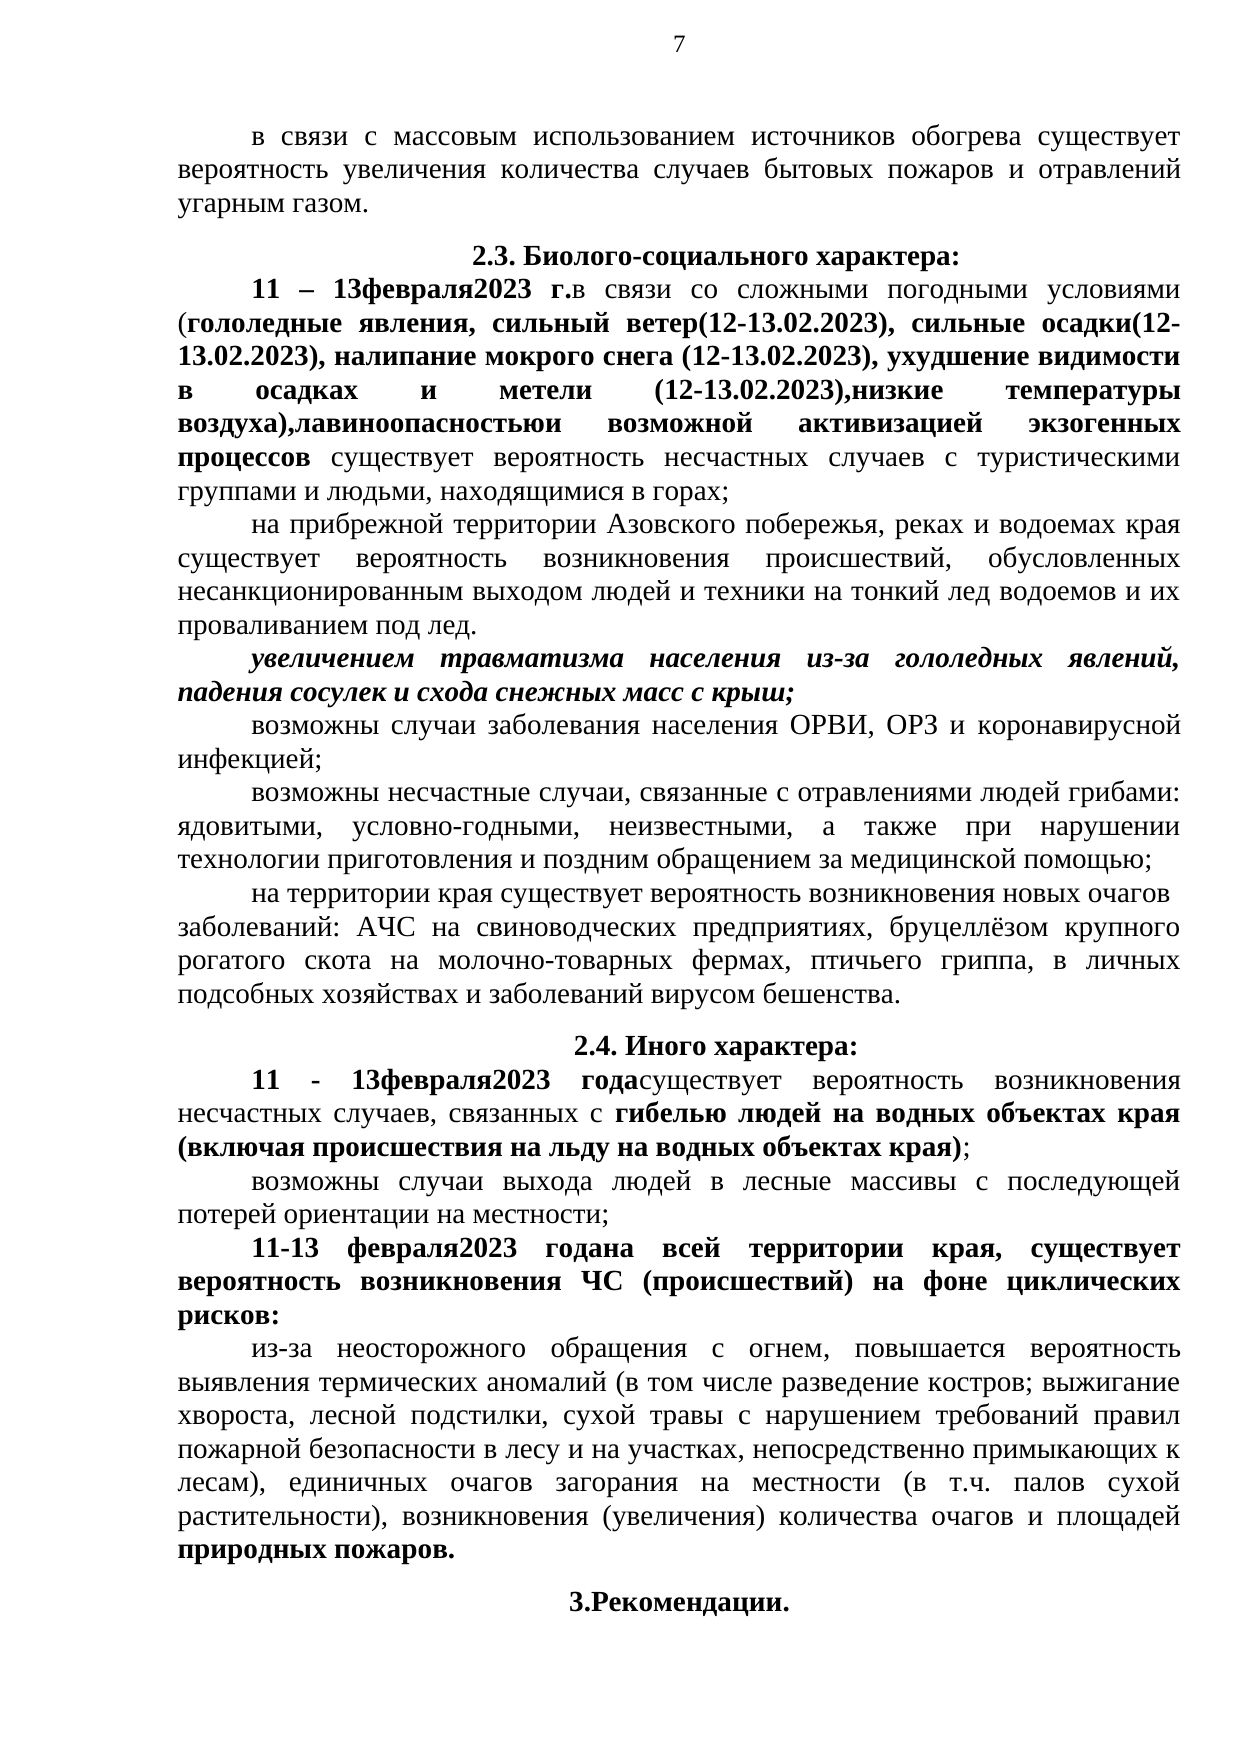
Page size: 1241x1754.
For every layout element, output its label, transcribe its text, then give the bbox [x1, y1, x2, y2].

text возможны случаи заболевания населения ОРВИ, ОРЗ и коронавирусной инфекцией; [177, 707, 1181, 774]
text 11-13 февраля2023 годана всей территории края, существует вероятность возникновения ЧС (происшествий) на фоне циклических рисков: [177, 1230, 1181, 1330]
text 11 - 13февраля2023 годасуществует вероятность возникновения несчастных случаев, связанных с гибелью людей на водных объектах края (включая происшествия на льду на водных объектах края); [177, 1062, 1181, 1163]
text на территории края существует вероятность возникновения новых очагов [177, 875, 1181, 909]
text 3.Рекомендации. [177, 1584, 1181, 1618]
text увеличением травматизма населения из-за гололедных явлений, падения сосулек и схода снежных масс с крыш; [177, 640, 1181, 707]
text 11 – 13февраля2023 г.в связи со сложными погодными условиями (гололедные явления, сильный ветер(12-13.02.2023), сильные осадки(12-13.02.2023), налипание мокрого снега (12-13.02.2023), ухудшение видимости в осадках и метели (12-13.02.2023),низкие температуры воздуха),лавиноопасностьюи возможной активизацией экзогенных процессов существует вероятность несчастных случаев с туристическими группами и людьми, находящимися в горах; [177, 271, 1181, 506]
text возможны несчастные случаи, связанные с отравлениями людей грибами: ядовитыми, условно-годными, неизвестными, а также при нарушении технологии приготовления и поздним обращением за медицинской помощью; [177, 774, 1181, 875]
text 2.4. Иного характера: [177, 1028, 1181, 1062]
text в связи с массовым использованием источников обогрева существует вероятность увеличения количества случаев бытовых пожаров и отравлений угарным газом. [177, 118, 1181, 219]
text на прибрежной территории Азовского побережья, реках и водоемах края существует вероятность возникновения происшествий, обусловленных несанкционированным выходом людей и техники на тонкий лед водоемов и их проваливанием под лед. [177, 506, 1181, 640]
text из-за неосторожного обращения с огнем, повышается вероятность выявления термических аномалий (в том числе разведение костров; выжигание хвороста, лесной подстилки, сухой травы с нарушением требований правил пожарной безопасности в лесу и на участках, непосредственно примыкающих к лесам), единичных очагов загорания на местности (в т.ч. палов сухой растительности), возникновения (увеличения) количества очагов и площадей природных пожаров. [177, 1330, 1181, 1565]
text 2.3. Биолого-социального характера: [177, 238, 1181, 271]
text заболеваний: АЧС на свиноводческих предприятиях, бруцеллёзом крупного рогатого скота на молочно-товарных фермах, птичьего гриппа, в личных подсобных хозяйствах и заболеваний вирусом бешенства. [177, 909, 1181, 1009]
text возможны случаи выхода людей в лесные массивы с последующей потерей ориентации на местности; [177, 1163, 1181, 1230]
